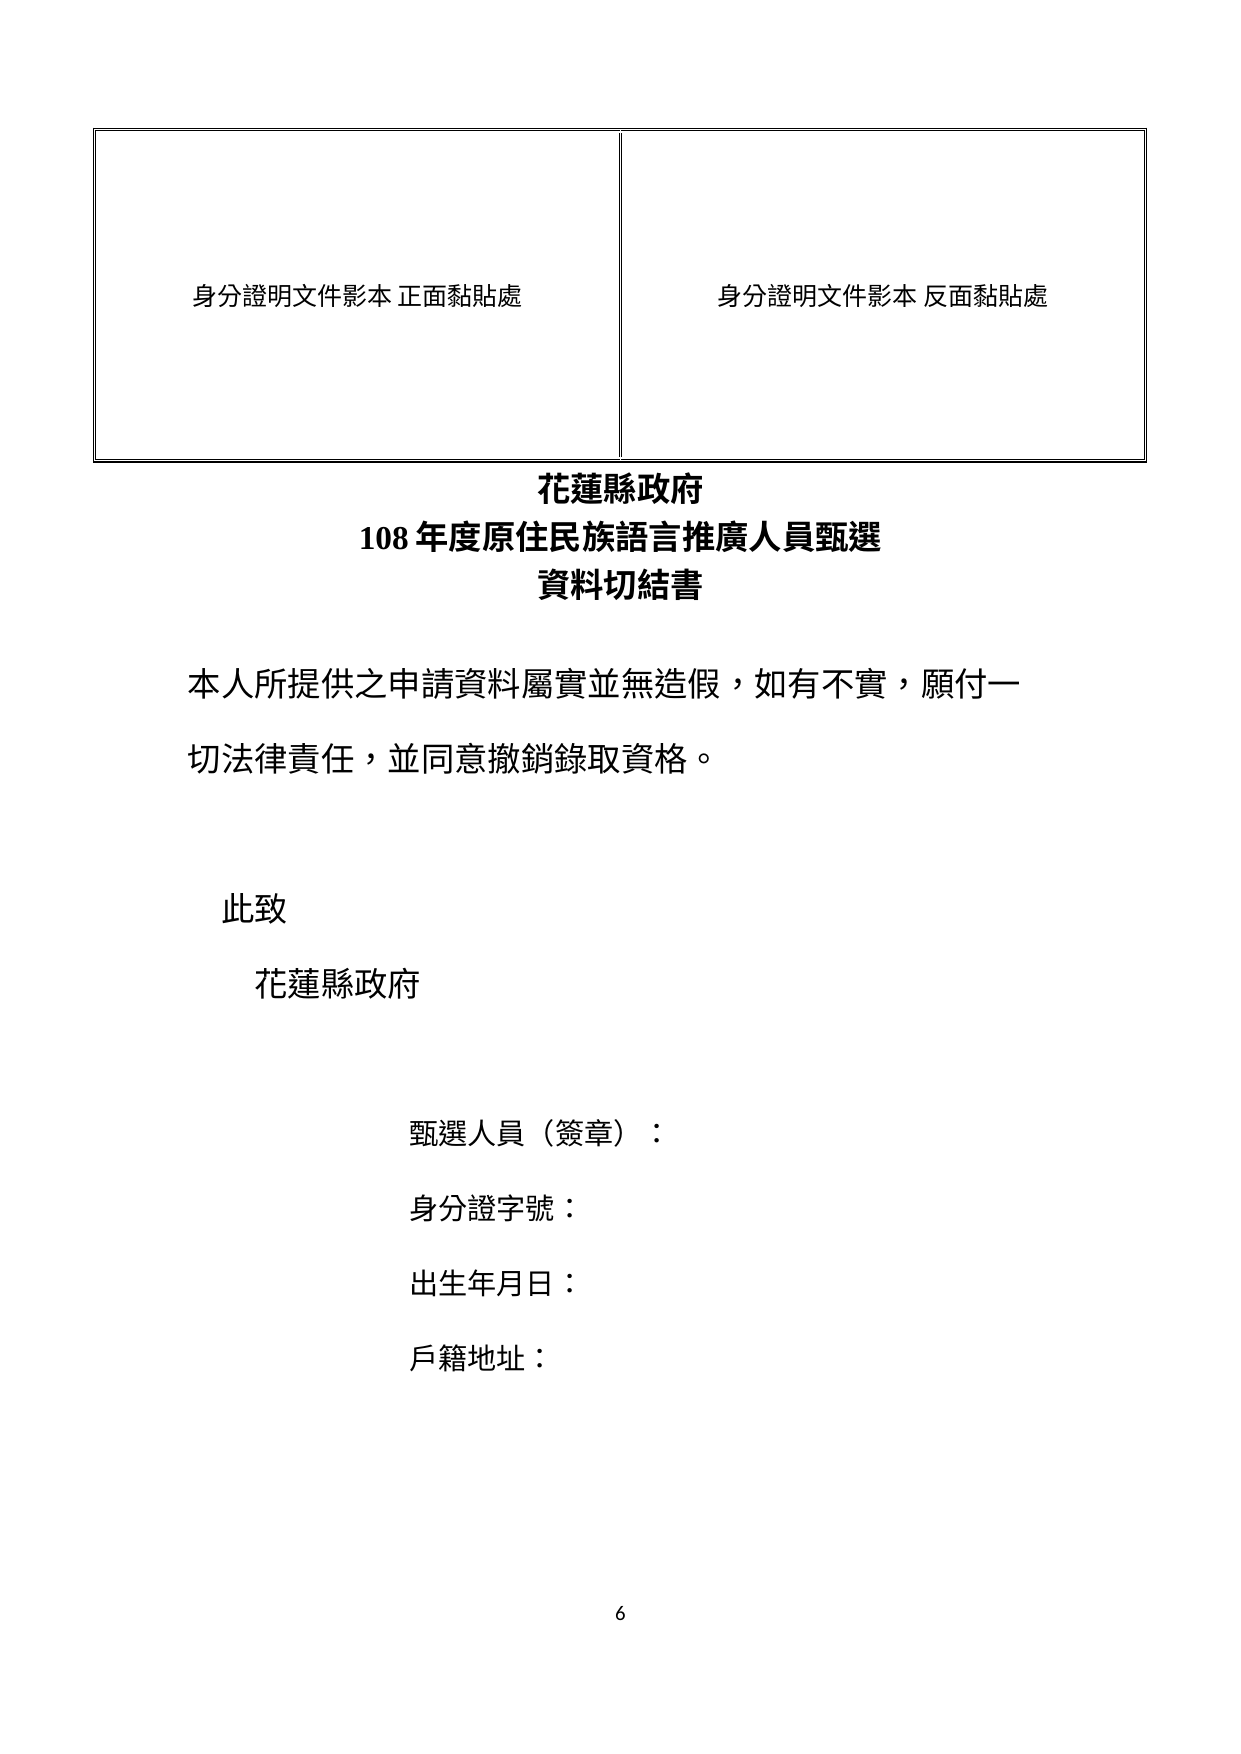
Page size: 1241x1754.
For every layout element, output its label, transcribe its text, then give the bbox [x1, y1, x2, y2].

text 本人所提供之申請資料屬實並無造假，如有不實，願付一切法律責任，並同意撤銷錄取資格。 [187, 644, 1053, 794]
text 出生年月日： [409, 1244, 1053, 1319]
text 甄選人員（簽章）： [409, 1094, 1053, 1169]
text 資料切結書 [187, 559, 1053, 607]
table_cell 身分證明文件影本 反面黏貼處 [620, 131, 1144, 459]
text 花蓮縣政府 [187, 944, 1053, 1019]
text 花蓮縣政府 [187, 463, 1053, 511]
text 身分證字號： [409, 1169, 1053, 1244]
text 此致 [187, 869, 1053, 944]
text 108年度原住民族語言推廣人員甄選 [187, 511, 1053, 559]
text 戶籍地址： [409, 1319, 1053, 1394]
table_cell 身分證明文件影本 正面黏貼處 [96, 131, 620, 459]
